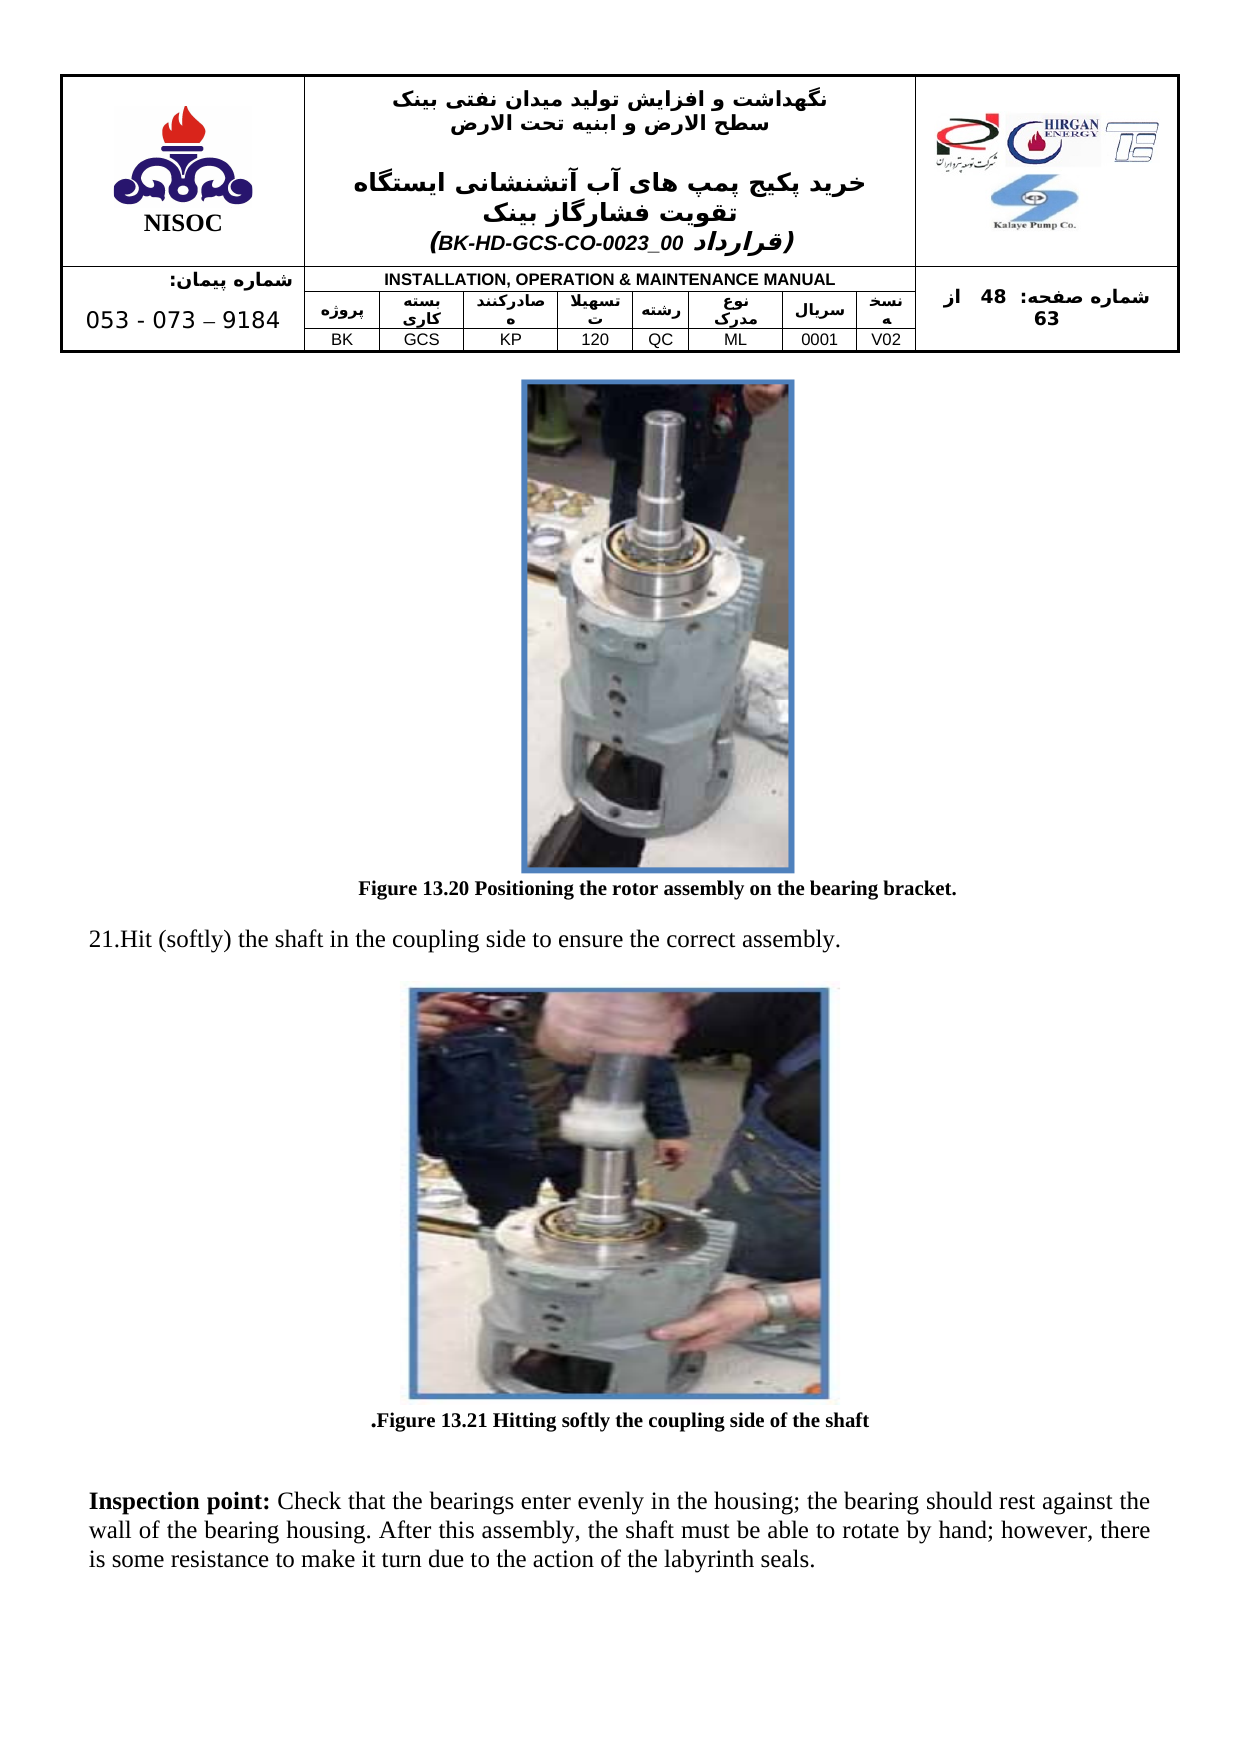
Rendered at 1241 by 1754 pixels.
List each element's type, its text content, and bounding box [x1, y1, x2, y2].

list Figure 13.20 Positioning the rotor assembly on the bearing bracket. [89, 876, 1152, 900]
list Hit (softly) the shaft in the coupling side to ensure the correct assembly. [89, 924, 1152, 953]
picture [399, 981, 841, 1405]
picture [934, 111, 1160, 232]
text Inspection point: Check that the bearings enter evenly in the housing; the bearing should rest against the wall of the bearing housing. After this assembly, the shaft must be able to rotate by hand; however, there is some resistance to make it turn due to the action of the labyrinth seals. [89, 1486, 1152, 1572]
text Figure 13.21 Hitting softly the coupling side of the shaft. [89, 1404, 1152, 1433]
picture [113, 106, 253, 208]
